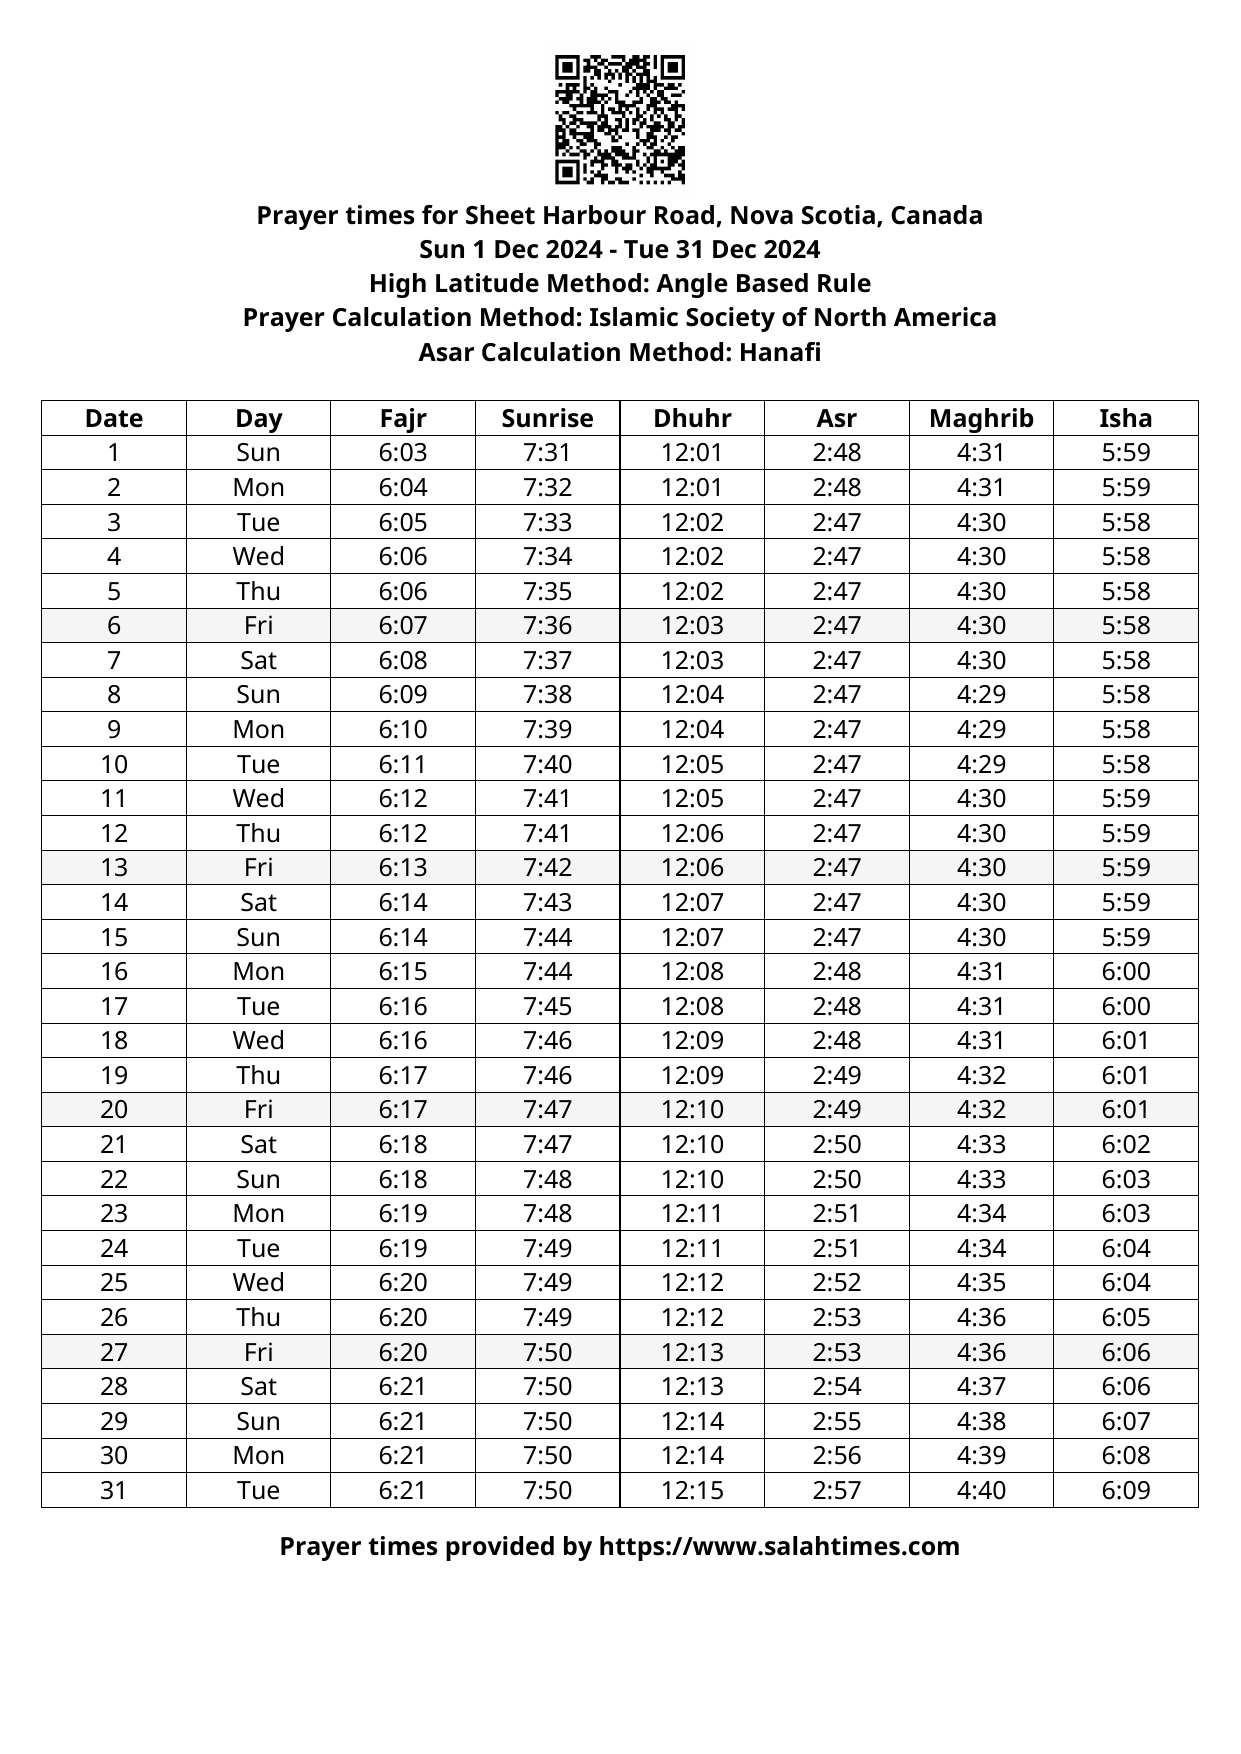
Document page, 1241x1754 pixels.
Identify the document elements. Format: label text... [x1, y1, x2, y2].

table_cell 3 [42, 505, 186, 538]
table_cell 6:13 [331, 851, 475, 884]
table_cell 6:11 [331, 747, 475, 780]
table_header Isha [1054, 401, 1198, 434]
table_cell Sat [187, 1127, 330, 1161]
table_cell 4:33 [910, 1162, 1053, 1195]
table_cell 4:30 [910, 851, 1053, 884]
table_cell 12:08 [621, 954, 764, 988]
table_cell 6:01 [1054, 1058, 1198, 1092]
table_cell 12:06 [621, 851, 764, 884]
table_cell 12:10 [621, 1162, 764, 1195]
table_cell 4:34 [910, 1196, 1053, 1230]
table_cell 9 [42, 712, 186, 746]
table_cell 21 [42, 1127, 186, 1161]
table_header Date [42, 401, 186, 434]
table_cell 5 [42, 574, 186, 607]
table_cell 13 [42, 851, 186, 884]
table_cell 4:37 [910, 1369, 1053, 1403]
table_cell 7:37 [476, 643, 619, 677]
table_cell Mon [187, 1439, 330, 1472]
table_cell Sun [187, 436, 330, 469]
table_header Asr [765, 401, 909, 434]
table_cell 26 [42, 1300, 186, 1334]
table_cell 2:57 [765, 1473, 909, 1507]
table_cell 7:50 [476, 1439, 619, 1472]
table_cell Wed [187, 539, 330, 573]
table_cell 4:34 [910, 1231, 1053, 1264]
table_cell 12:14 [621, 1439, 764, 1472]
table_cell 6:08 [331, 643, 475, 677]
table_cell Sat [187, 643, 330, 677]
table_cell 4:36 [910, 1335, 1053, 1368]
table_cell 2:53 [765, 1300, 909, 1334]
table_cell 7:38 [476, 678, 619, 711]
table_cell 12:15 [621, 1473, 764, 1507]
table_cell 4:30 [910, 539, 1053, 573]
table_cell Sat [187, 1369, 330, 1403]
table_cell 6:06 [331, 574, 475, 607]
table_cell 4:31 [910, 989, 1053, 1022]
table_cell 12:10 [621, 1093, 764, 1126]
table_cell 2:47 [765, 885, 909, 919]
table_cell 6:16 [331, 1024, 475, 1057]
table_cell 5:58 [1054, 574, 1198, 607]
table_cell 12:03 [621, 609, 764, 642]
table_cell 6:06 [1054, 1335, 1198, 1368]
table_cell Fri [187, 1335, 330, 1368]
table_cell Mon [187, 1196, 330, 1230]
table_cell 6 [42, 609, 186, 642]
table_cell 6:21 [331, 1473, 475, 1507]
table_cell Thu [187, 574, 330, 607]
text Sun 1 Dec 2024 - Tue 31 Dec 2024 [42, 232, 1198, 266]
table_cell 12:05 [621, 747, 764, 780]
table_cell 2:47 [765, 539, 909, 573]
table_cell 2:47 [765, 712, 909, 746]
table_header Sunrise [476, 401, 619, 434]
table_cell 5:59 [1054, 781, 1198, 815]
table_cell Thu [187, 1300, 330, 1334]
table_cell 31 [42, 1473, 186, 1507]
table_cell 7:49 [476, 1266, 619, 1299]
table_cell Sun [187, 678, 330, 711]
table_cell Sun [187, 1404, 330, 1437]
table_cell Thu [187, 1058, 330, 1092]
table_cell 12:13 [621, 1335, 764, 1368]
table_header Fajr [331, 401, 475, 434]
table_cell Wed [187, 1024, 330, 1057]
table_cell 1 [42, 436, 186, 469]
table_cell 2:48 [765, 1024, 909, 1057]
table_cell 6:21 [331, 1439, 475, 1472]
table_cell 24 [42, 1231, 186, 1264]
table_cell 5:59 [1054, 920, 1198, 953]
table_cell 15 [42, 920, 186, 953]
table_cell 4:30 [910, 574, 1053, 607]
table_cell 2:51 [765, 1196, 909, 1230]
table_cell 4:29 [910, 678, 1053, 711]
table_cell 2:47 [765, 643, 909, 677]
table_cell 4:30 [910, 643, 1053, 677]
table_cell 6:00 [1054, 954, 1198, 988]
table_cell 22 [42, 1162, 186, 1195]
table_cell 7:40 [476, 747, 619, 780]
table_cell 7:41 [476, 781, 619, 815]
table_cell 2:53 [765, 1335, 909, 1368]
table_cell 4:39 [910, 1439, 1053, 1472]
table_cell 27 [42, 1335, 186, 1368]
table_cell 6:15 [331, 954, 475, 988]
table_cell 6:10 [331, 712, 475, 746]
table_cell 4:36 [910, 1300, 1053, 1334]
table_cell 2:48 [765, 954, 909, 988]
table_cell 12:05 [621, 781, 764, 815]
table_cell 2:47 [765, 781, 909, 815]
table_cell 11 [42, 781, 186, 815]
table_cell 6:17 [331, 1058, 475, 1092]
table_cell 12:06 [621, 816, 764, 849]
table_cell 4:38 [910, 1404, 1053, 1437]
table_cell 4:31 [910, 1024, 1053, 1057]
table_cell 7:50 [476, 1335, 619, 1368]
table_cell 8 [42, 678, 186, 711]
table_cell 6:09 [1054, 1473, 1198, 1507]
table_cell 12:08 [621, 989, 764, 1022]
table_cell 6:21 [331, 1404, 475, 1437]
table_cell 2:48 [765, 436, 909, 469]
table_header Maghrib [910, 401, 1053, 434]
table_cell 7:50 [476, 1404, 619, 1437]
table_cell 7:48 [476, 1162, 619, 1195]
table_cell 2:55 [765, 1404, 909, 1437]
table_cell Tue [187, 989, 330, 1022]
table_cell 7:49 [476, 1300, 619, 1334]
table_cell 6:02 [1054, 1127, 1198, 1161]
table_cell 6:21 [331, 1369, 475, 1403]
table_cell Mon [187, 470, 330, 504]
table_cell 7:42 [476, 851, 619, 884]
table_cell 25 [42, 1266, 186, 1299]
table_cell Tue [187, 747, 330, 780]
table_cell 2:48 [765, 989, 909, 1022]
table_cell 5:59 [1054, 436, 1198, 469]
table_cell 2:47 [765, 816, 909, 849]
table_cell 12:14 [621, 1404, 764, 1437]
table_cell 7:44 [476, 920, 619, 953]
table_cell 4:29 [910, 747, 1053, 780]
table_cell 6:04 [331, 470, 475, 504]
table_cell 5:59 [1054, 470, 1198, 504]
table_cell Mon [187, 712, 330, 746]
table_cell 2 [42, 470, 186, 504]
table_cell 12:03 [621, 643, 764, 677]
table_cell 17 [42, 989, 186, 1022]
table_cell 7:45 [476, 989, 619, 1022]
table_cell 6:14 [331, 920, 475, 953]
table_cell 5:59 [1054, 885, 1198, 919]
table_cell 4:32 [910, 1093, 1053, 1126]
table_cell 4:31 [910, 470, 1053, 504]
table_cell 5:58 [1054, 643, 1198, 677]
table_cell 4:30 [910, 816, 1053, 849]
table_cell 2:56 [765, 1439, 909, 1472]
table_cell 12:02 [621, 505, 764, 538]
table_cell 6:08 [1054, 1439, 1198, 1472]
text High Latitude Method: Angle Based Rule [42, 266, 1198, 300]
table_cell 30 [42, 1439, 186, 1472]
table_cell 28 [42, 1369, 186, 1403]
table_cell 20 [42, 1093, 186, 1126]
table_cell 6:09 [331, 678, 475, 711]
table_cell 7:49 [476, 1231, 619, 1264]
table_cell 12:10 [621, 1127, 764, 1161]
table_cell 6:12 [331, 816, 475, 849]
table_cell 12:12 [621, 1300, 764, 1334]
table_cell 2:47 [765, 574, 909, 607]
table_cell Tue [187, 505, 330, 538]
table_cell Fri [187, 1093, 330, 1126]
table_cell 12:02 [621, 539, 764, 573]
table_cell 6:05 [1054, 1300, 1198, 1334]
table_cell 12:04 [621, 678, 764, 711]
table_cell 6:01 [1054, 1093, 1198, 1126]
table_cell 2:47 [765, 920, 909, 953]
table_cell 6:19 [331, 1196, 475, 1230]
table_cell 7:32 [476, 470, 619, 504]
table_cell 7:36 [476, 609, 619, 642]
table_cell 4:30 [910, 885, 1053, 919]
table_cell 2:47 [765, 678, 909, 711]
table_cell 2:47 [765, 851, 909, 884]
table_cell 2:52 [765, 1266, 909, 1299]
table_cell 19 [42, 1058, 186, 1092]
text Prayer times for Sheet Harbour Road, Nova Scotia, Canada [42, 198, 1198, 232]
table_cell 6:18 [331, 1162, 475, 1195]
text Prayer times provided by https://www.salahtimes.com [42, 1528, 1198, 1563]
table_cell 6:16 [331, 989, 475, 1022]
table_cell 4:30 [910, 781, 1053, 815]
text Asar Calculation Method: Hanafi [42, 334, 1198, 368]
table_cell 7:44 [476, 954, 619, 988]
table_cell 4:32 [910, 1058, 1053, 1092]
table_cell Sat [187, 885, 330, 919]
table_cell 12:09 [621, 1058, 764, 1092]
table_cell 7:39 [476, 712, 619, 746]
table_cell Wed [187, 1266, 330, 1299]
table_cell 4:30 [910, 920, 1053, 953]
table_cell 12:02 [621, 574, 764, 607]
table_cell 2:50 [765, 1162, 909, 1195]
table_cell 7:50 [476, 1369, 619, 1403]
table_cell 14 [42, 885, 186, 919]
table_cell 12:11 [621, 1231, 764, 1264]
table_cell 6:03 [1054, 1162, 1198, 1195]
table_cell 6:19 [331, 1231, 475, 1264]
table_cell 5:58 [1054, 747, 1198, 780]
table_cell 6:04 [1054, 1266, 1198, 1299]
table_cell 5:58 [1054, 609, 1198, 642]
table_cell 7:31 [476, 436, 619, 469]
table_cell 2:49 [765, 1058, 909, 1092]
table_cell 6:03 [1054, 1196, 1198, 1230]
table_cell 4:30 [910, 609, 1053, 642]
table_cell 4:35 [910, 1266, 1053, 1299]
table_header Day [187, 401, 330, 434]
table_cell 6:20 [331, 1300, 475, 1334]
table_cell 4:31 [910, 436, 1053, 469]
table_cell 23 [42, 1196, 186, 1230]
table_cell Tue [187, 1231, 330, 1264]
table_cell Tue [187, 1473, 330, 1507]
table_cell 6:07 [331, 609, 475, 642]
table_cell 5:58 [1054, 505, 1198, 538]
table_cell Sun [187, 920, 330, 953]
table_cell 10 [42, 747, 186, 780]
table_cell 4:40 [910, 1473, 1053, 1507]
table_cell 12 [42, 816, 186, 849]
table_cell 2:54 [765, 1369, 909, 1403]
table_cell 7:50 [476, 1473, 619, 1507]
table_cell 7:43 [476, 885, 619, 919]
table_cell 2:50 [765, 1127, 909, 1161]
table_cell 7:41 [476, 816, 619, 849]
table_cell 6:00 [1054, 989, 1198, 1022]
table_cell 12:13 [621, 1369, 764, 1403]
table_cell 7:46 [476, 1058, 619, 1092]
table_cell 7:48 [476, 1196, 619, 1230]
table_cell 6:20 [331, 1335, 475, 1368]
table_cell 12:07 [621, 920, 764, 953]
table_cell 6:06 [1054, 1369, 1198, 1403]
table_cell 6:14 [331, 885, 475, 919]
table_cell Mon [187, 954, 330, 988]
table_cell 29 [42, 1404, 186, 1437]
table_cell 12:09 [621, 1024, 764, 1057]
table_cell 12:04 [621, 712, 764, 746]
table_cell 2:47 [765, 609, 909, 642]
table_cell 6:06 [331, 539, 475, 573]
table_cell 12:12 [621, 1266, 764, 1299]
table_cell 4 [42, 539, 186, 573]
table_cell 6:03 [331, 436, 475, 469]
table_cell 4:29 [910, 712, 1053, 746]
table_cell 7:35 [476, 574, 619, 607]
table_cell 5:58 [1054, 539, 1198, 573]
table_cell 7:33 [476, 505, 619, 538]
table_cell 6:17 [331, 1093, 475, 1126]
table_cell 7:34 [476, 539, 619, 573]
picture [542, 41, 699, 198]
table_header Dhuhr [621, 401, 764, 434]
table_cell 2:48 [765, 470, 909, 504]
table_cell Wed [187, 781, 330, 815]
table_cell 4:31 [910, 954, 1053, 988]
table_cell 7:47 [476, 1127, 619, 1161]
text Prayer Calculation Method: Islamic Society of North America [42, 300, 1198, 334]
table_cell 18 [42, 1024, 186, 1057]
table_cell Thu [187, 816, 330, 849]
table_cell 5:58 [1054, 712, 1198, 746]
table_cell 6:01 [1054, 1024, 1198, 1057]
table_cell 5:59 [1054, 816, 1198, 849]
table_cell Fri [187, 609, 330, 642]
table_cell Sun [187, 1162, 330, 1195]
table_cell 2:47 [765, 505, 909, 538]
table_cell 12:01 [621, 436, 764, 469]
table_cell 5:58 [1054, 678, 1198, 711]
table_cell 12:01 [621, 470, 764, 504]
table_cell 4:30 [910, 505, 1053, 538]
table_cell 6:04 [1054, 1231, 1198, 1264]
table_cell 2:49 [765, 1093, 909, 1126]
table_cell 16 [42, 954, 186, 988]
table_cell 6:05 [331, 505, 475, 538]
table_cell 7:46 [476, 1024, 619, 1057]
table_cell 12:11 [621, 1196, 764, 1230]
table_cell 12:07 [621, 885, 764, 919]
table_cell 2:47 [765, 747, 909, 780]
table_cell 7 [42, 643, 186, 677]
table_cell 4:33 [910, 1127, 1053, 1161]
table_cell 6:18 [331, 1127, 475, 1161]
table_cell 5:59 [1054, 851, 1198, 884]
table_cell Fri [187, 851, 330, 884]
table_cell 7:47 [476, 1093, 619, 1126]
table_cell 2:51 [765, 1231, 909, 1264]
table_cell 6:07 [1054, 1404, 1198, 1437]
table_cell 6:20 [331, 1266, 475, 1299]
table_cell 6:12 [331, 781, 475, 815]
